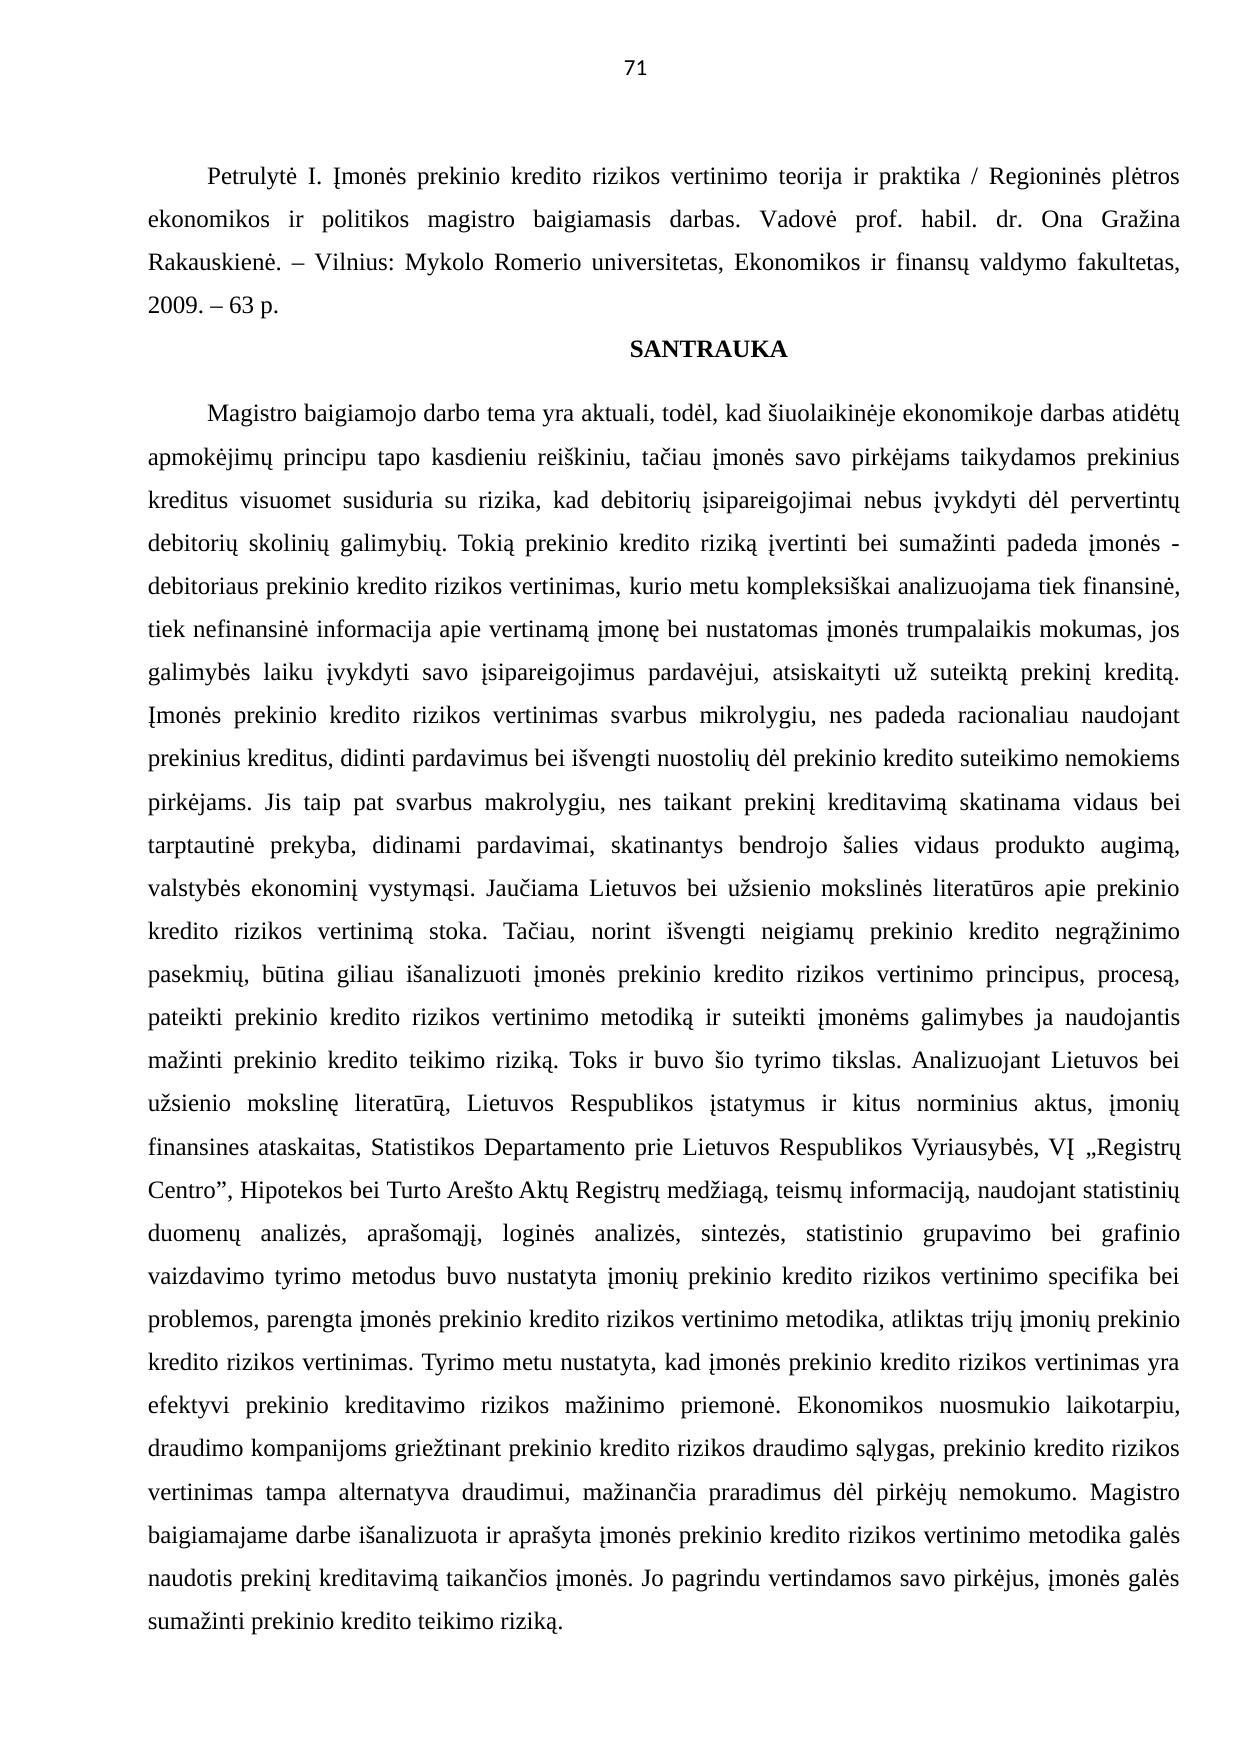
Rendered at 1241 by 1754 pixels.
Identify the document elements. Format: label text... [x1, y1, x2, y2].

text Magistro baigiamojo darbo tema yra aktuali, todėl, kad šiuolaikinėje ekonomikoje darbas atidėtų apmokėjimų principu tapo kasdieniu reiškiniu, tačiau įmonės savo pirkėjams taikydamos prekinius kreditus visuomet susiduria su rizika, kad debitorių įsipareigojimai nebus įvykdyti dėl pervertintų debitorių skolinių galimybių. Tokią prekinio kredito riziką įvertinti bei sumažinti padeda įmonės - debitoriaus prekinio kredito rizikos vertinimas, kurio metu kompleksiškai analizuojama tiek finansinė, tiek nefinansinė informacija apie vertinamą įmonę bei nustatomas įmonės trumpalaikis mokumas, jos galimybės laiku įvykdyti savo įsipareigojimus pardavėjui, atsiskaityti už suteiktą prekinį kreditą. Įmonės prekinio kredito rizikos vertinimas svarbus mikrolygiu, nes padeda racionaliau naudojant prekinius kreditus, didinti pardavimus bei išvengti nuostolių dėl prekinio kredito suteikimo nemokiems pirkėjams. Jis taip pat svarbus makrolygiu, nes taikant prekinį kreditavimą skatinama vidaus bei tarptautinė prekyba, didinami pardavimai, skatinantys bendrojo šalies vidaus produkto augimą, valstybės ekonominį vystymąsi. Jaučiama Lietuvos bei užsienio mokslinės literatūros apie prekinio kredito rizikos vertinimą stoka. Tačiau, norint išvengti neigiamų prekinio kredito negrąžinimo pasekmių, būtina giliau išanalizuoti įmonės prekinio kredito rizikos vertinimo principus, procesą, pateikti prekinio kredito rizikos vertinimo metodiką ir suteikti įmonėms galimybes ja naudojantis mažinti prekinio kredito teikimo riziką. Toks ir buvo šio tyrimo tikslas. Analizuojant Lietuvos bei užsienio mokslinę literatūrą, Lietuvos Respublikos įstatymus ir kitus norminius aktus, įmonių finansines ataskaitas, Statistikos Departamento prie Lietuvos Respublikos Vyriausybės, VĮ „Registrų Centro”, Hipotekos bei Turto Arešto Aktų Registrų medžiagą, teismų informaciją, naudojant statistinių duomenų analizės, aprašomąjį, loginės analizės, sintezės, statistinio grupavimo bei grafinio vaizdavimo tyrimo metodus buvo nustatyta įmonių prekinio kredito rizikos vertinimo specifika bei problemos, parengta įmonės prekinio kredito rizikos vertinimo metodika, atliktas trijų įmonių prekinio kredito rizikos vertinimas. Tyrimo metu nustatyta, kad įmonės prekinio kredito rizikos vertinimas yra efektyvi prekinio kreditavimo rizikos mažinimo priemonė. Ekonomikos nuosmukio laikotarpiu, draudimo kompanijoms griežtinant prekinio kredito rizikos draudimo sąlygas, prekinio kredito rizikos vertinimas tampa alternatyva draudimui, mažinančia praradimus dėl pirkėjų nemokumo. Magistro baigiamajame darbe išanalizuota ir aprašyta įmonės prekinio kredito rizikos vertinimo metodika galės naudotis prekinį kreditavimą taikančios įmonės. Jo pagrindu vertindamos savo pirkėjus, įmonės galės sumažinti prekinio kredito teikimo riziką. [148, 398, 1181, 1635]
text SANTRAUKA [148, 334, 1181, 362]
text Petrulytė I. Įmonės prekinio kredito rizikos vertinimo teorija ir praktika / Regioninės plėtros ekonomikos ir politikos magistro baigiamasis darbas. Vadovė prof. habil. dr. Ona Gražina Rakauskienė. – Vilnius: Mykolo Romerio universitetas, Ekonomikos ir finansų valdymo fakultetas, 2009. – 63 p. [148, 161, 1181, 319]
